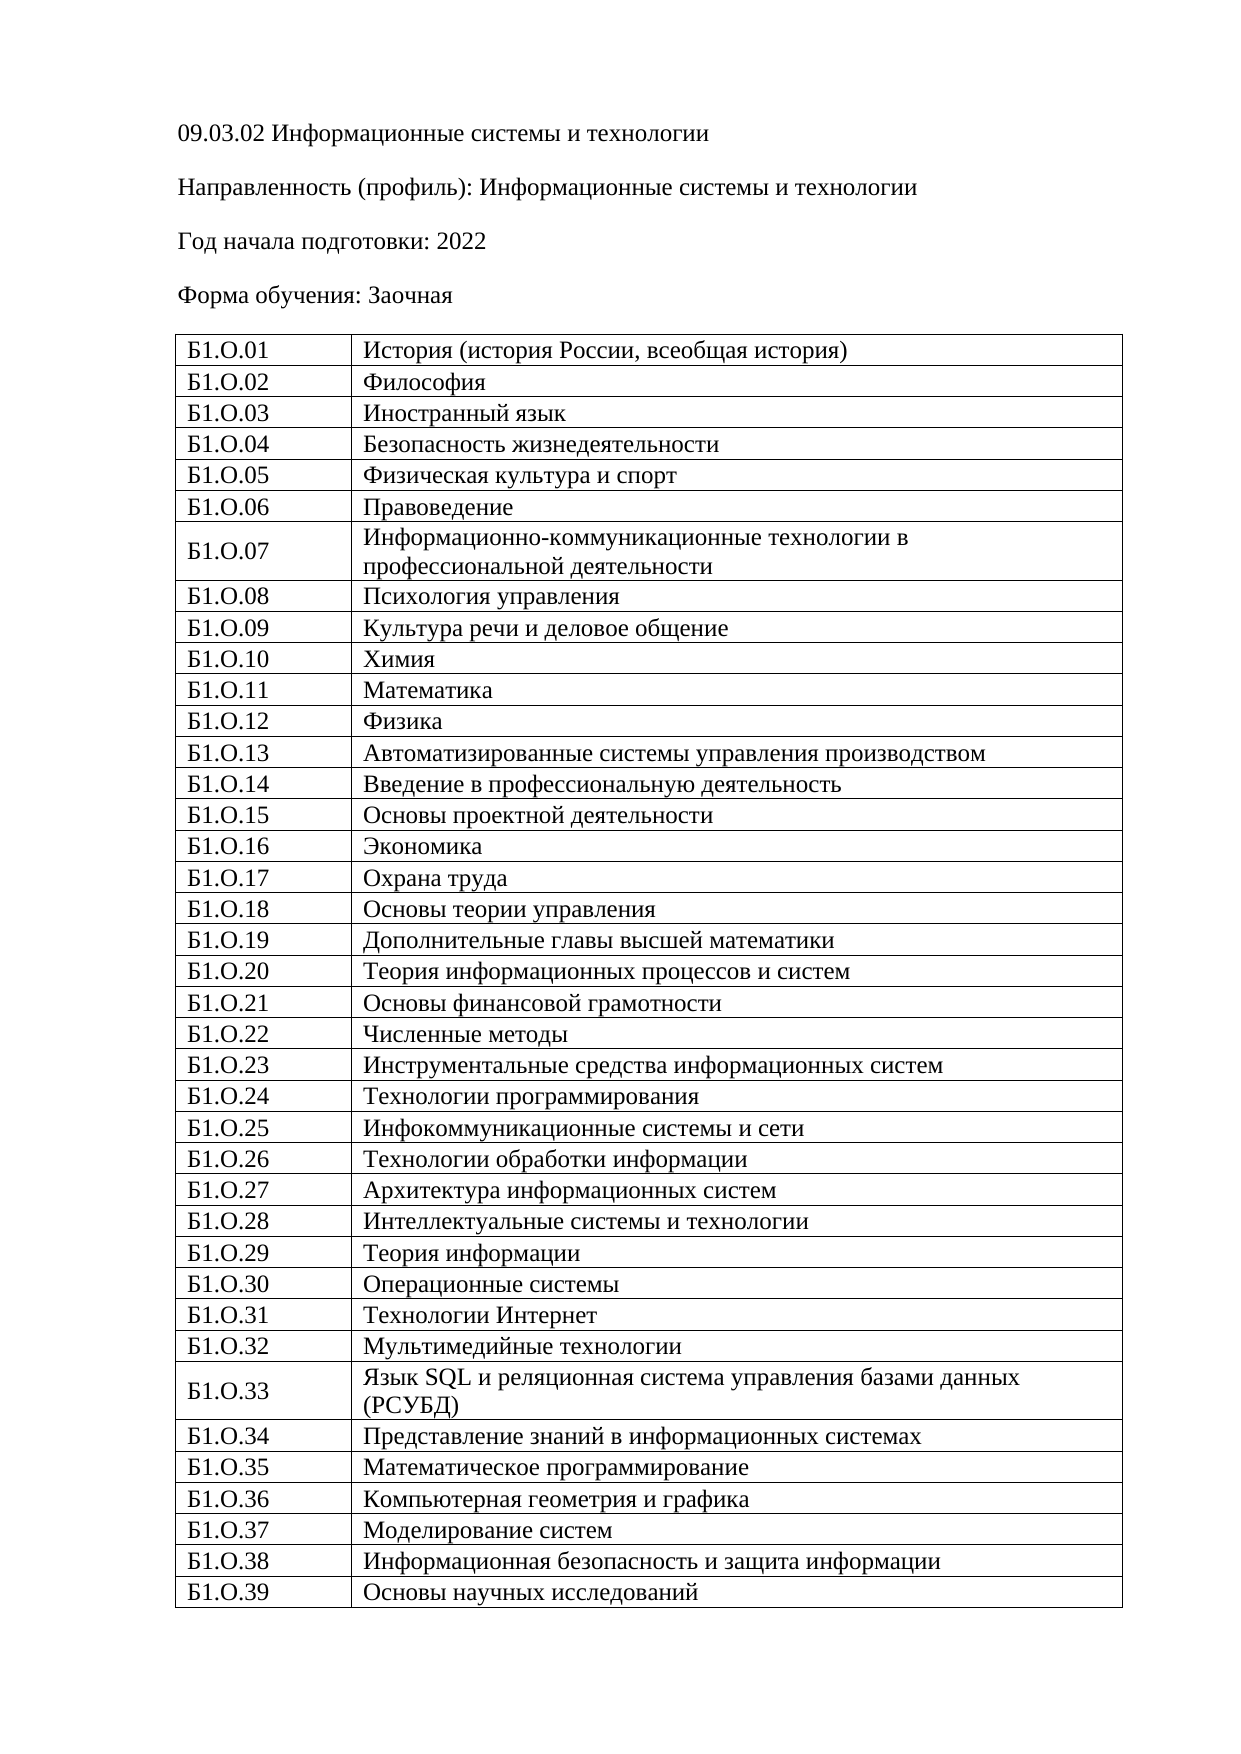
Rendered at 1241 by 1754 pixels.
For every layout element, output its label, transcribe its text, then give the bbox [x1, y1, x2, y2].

table_cell Технологии Интернет [352, 1299, 1122, 1329]
table_cell Б1.О.13 [176, 737, 351, 767]
table_cell Безопасность жизнедеятельности [352, 428, 1122, 458]
table_cell Представление знаний в информационных системах [352, 1420, 1122, 1451]
table_cell Б1.О.37 [176, 1514, 351, 1544]
table_cell Операционные системы [352, 1268, 1122, 1298]
table_cell Б1.О.02 [176, 366, 351, 396]
table_cell Б1.О.30 [176, 1268, 351, 1298]
table_cell Физическая культура и спорт [352, 460, 1122, 490]
table_cell Правоведение [352, 491, 1122, 521]
text Форма обучения: Заочная [177, 280, 1152, 308]
table_cell Математика [352, 674, 1122, 704]
table_cell Архитектура информационных систем [352, 1174, 1122, 1204]
table_cell Математическое программирование [352, 1452, 1122, 1482]
table_cell Введение в профессиональную деятельность [352, 768, 1122, 798]
table_cell Инструментальные средства информационных систем [352, 1049, 1122, 1079]
table_cell Б1.О.10 [176, 643, 351, 673]
table_cell Автоматизированные системы управления производством [352, 737, 1122, 767]
table_cell Б1.О.08 [176, 581, 351, 611]
table_cell Физика [352, 706, 1122, 736]
table_header Б1.О.01 [176, 335, 351, 365]
table_cell Б1.О.06 [176, 491, 351, 521]
table_cell Б1.О.39 [176, 1577, 351, 1607]
table_cell Философия [352, 366, 1122, 396]
table_cell Б1.О.07 [176, 522, 351, 579]
table_cell Б1.О.22 [176, 1018, 351, 1048]
table_cell Б1.О.15 [176, 799, 351, 829]
table_cell Основы научных исследований [352, 1577, 1122, 1607]
table_cell Технологии обработки информации [352, 1143, 1122, 1173]
table_cell Теория информационных процессов и систем [352, 956, 1122, 986]
table_cell Б1.О.20 [176, 956, 351, 986]
table_cell Б1.О.24 [176, 1081, 351, 1111]
table_cell Б1.О.09 [176, 612, 351, 642]
table_cell Б1.О.29 [176, 1237, 351, 1267]
table_header История (история России, всеобщая история) [352, 335, 1122, 365]
table_cell Б1.О.34 [176, 1420, 351, 1451]
text Год начала подготовки: 2022 [177, 226, 1152, 254]
table_cell Технологии программирования [352, 1081, 1122, 1111]
table_cell Б1.О.32 [176, 1331, 351, 1361]
table_cell Б1.О.18 [176, 893, 351, 923]
text Направленность (профиль): Информационные системы и технологии [177, 172, 1152, 201]
table_cell Б1.О.28 [176, 1206, 351, 1236]
table_cell Иностранный язык [352, 397, 1122, 427]
table_cell Б1.О.03 [176, 397, 351, 427]
table_cell Язык SQL и реляционная система управления базами данных (РСУБД) [352, 1362, 1122, 1419]
table_cell Психология управления [352, 581, 1122, 611]
table_cell Охрана труда [352, 862, 1122, 892]
table_cell Основы теории управления [352, 893, 1122, 923]
table_cell Интеллектуальные системы и технологии [352, 1206, 1122, 1236]
table_cell Основы проектной деятельности [352, 799, 1122, 829]
table_cell Б1.О.11 [176, 674, 351, 704]
table_cell Б1.О.27 [176, 1174, 351, 1204]
table_cell Б1.О.21 [176, 987, 351, 1017]
table_cell Информационная безопасность и защита информации [352, 1545, 1122, 1576]
table_cell Б1.О.16 [176, 831, 351, 861]
table_cell Химия [352, 643, 1122, 673]
table_cell Основы финансовой грамотности [352, 987, 1122, 1017]
table_cell Информационно-коммуникационные технологии в профессиональной деятельности [352, 522, 1122, 579]
table_cell Численные методы [352, 1018, 1122, 1048]
table_cell Теория информации [352, 1237, 1122, 1267]
table_cell Б1.О.33 [176, 1362, 351, 1419]
table_cell Культура речи и деловое общение [352, 612, 1122, 642]
table_cell Б1.О.35 [176, 1452, 351, 1482]
table_cell Моделирование систем [352, 1514, 1122, 1544]
table_cell Б1.О.12 [176, 706, 351, 736]
text 09.03.02 Информационные системы и технологии [177, 118, 1152, 147]
table_cell Дополнительные главы высшей математики [352, 924, 1122, 954]
table_cell Б1.О.25 [176, 1112, 351, 1142]
table_cell Б1.О.19 [176, 924, 351, 954]
table_cell Б1.О.23 [176, 1049, 351, 1079]
table_cell Б1.О.26 [176, 1143, 351, 1173]
table_cell Б1.О.38 [176, 1545, 351, 1576]
table_cell Б1.О.05 [176, 460, 351, 490]
table_cell Б1.О.36 [176, 1483, 351, 1513]
table_cell Компьютерная геометрия и графика [352, 1483, 1122, 1513]
table_cell Мультимедийные технологии [352, 1331, 1122, 1361]
table_cell Б1.О.04 [176, 428, 351, 458]
table_cell Экономика [352, 831, 1122, 861]
table_cell Инфокоммуникационные системы и сети [352, 1112, 1122, 1142]
table_cell Б1.О.14 [176, 768, 351, 798]
table_cell Б1.О.31 [176, 1299, 351, 1329]
table_cell Б1.О.17 [176, 862, 351, 892]
